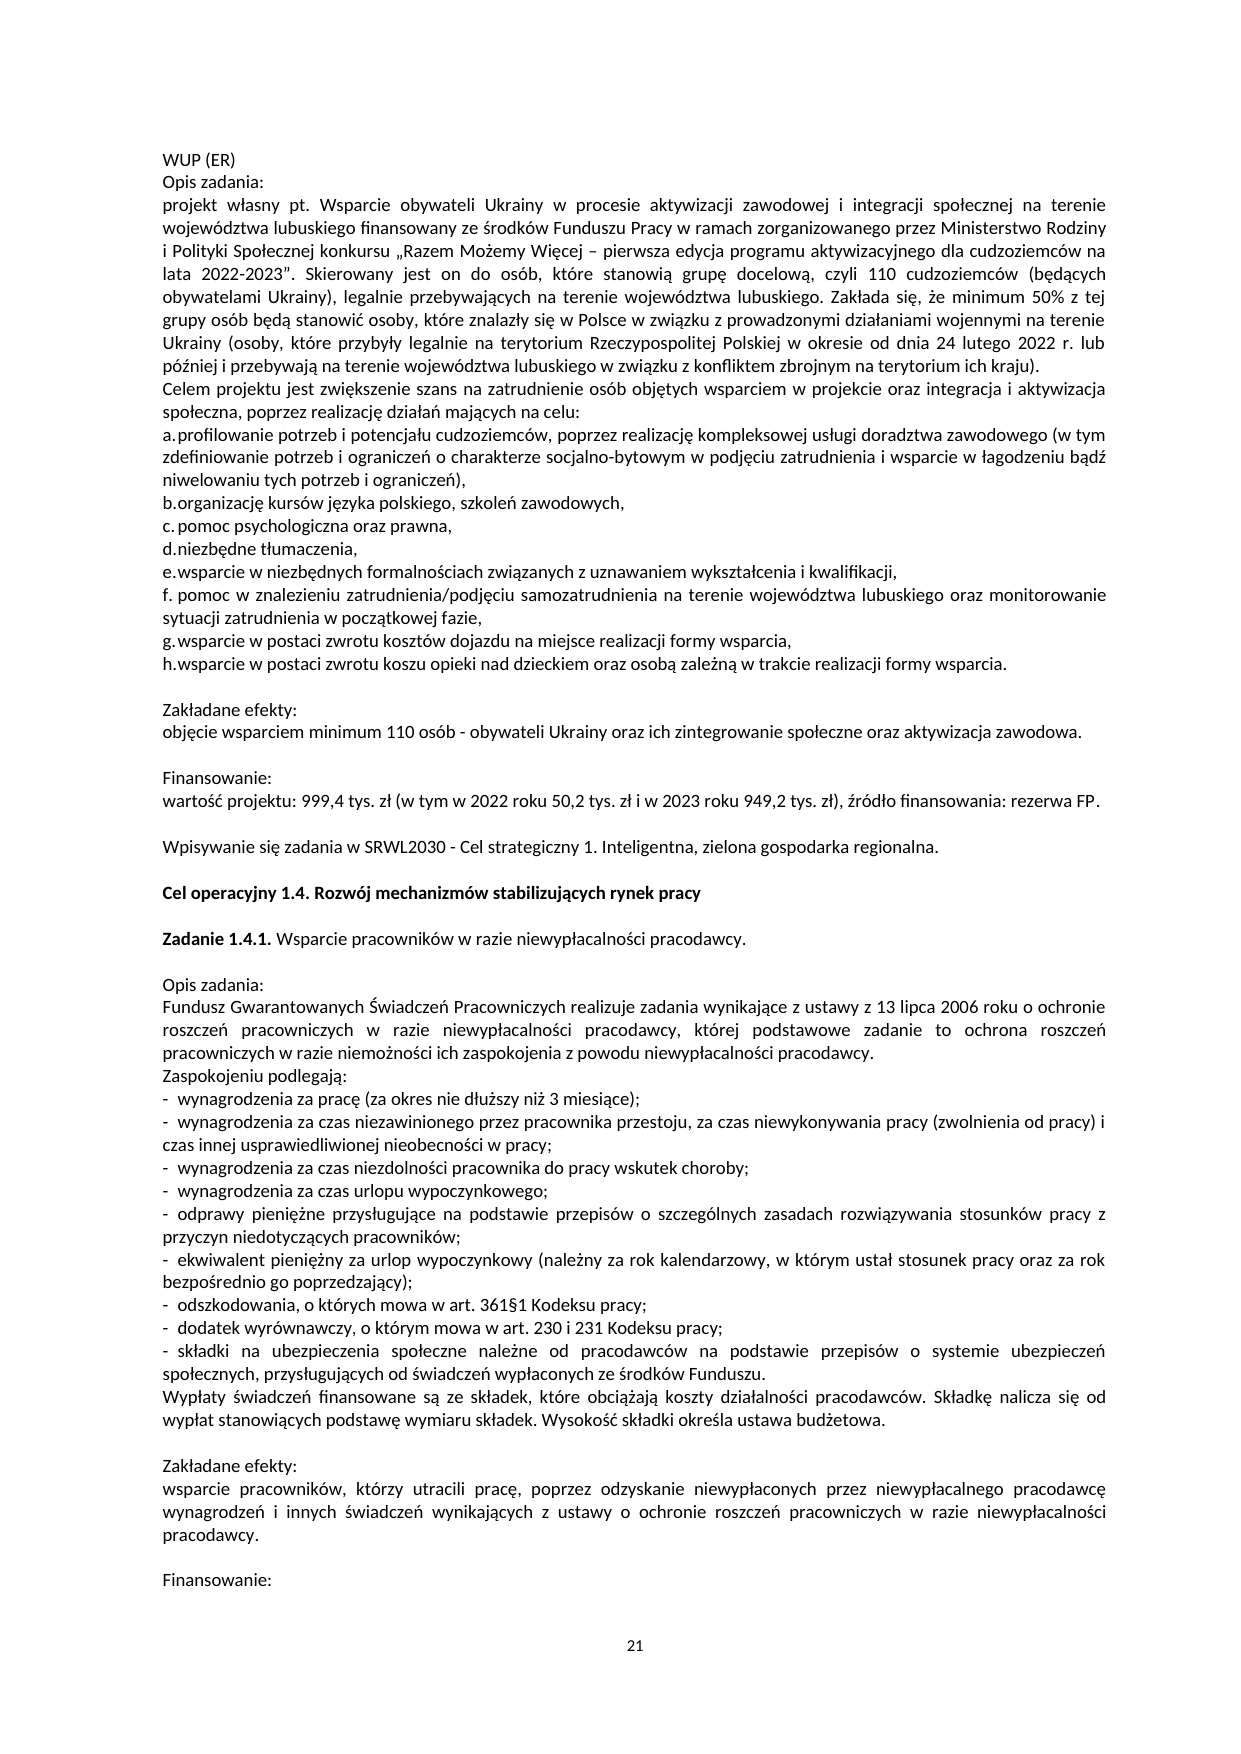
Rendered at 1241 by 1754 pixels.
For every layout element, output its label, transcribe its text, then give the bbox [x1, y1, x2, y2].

text Zaspokojeniu podlegają: [162, 1064, 1107, 1087]
text - odszkodowania, o których mowa w art. 361§1 Kodeksu pracy; [162, 1293, 1107, 1316]
text Zakładane efekty: [162, 698, 1107, 721]
text c. pomoc psychologiczna oraz prawna, [162, 514, 1107, 537]
text Finansowanie: [162, 766, 1107, 789]
text WUP (ER) [162, 148, 1107, 171]
text b. organizację kursów języka polskiego, szkoleń zawodowych, [162, 491, 1107, 514]
text f. pomoc w znalezieniu zatrudnienia/podjęciu samozatrudnienia na terenie województwa lubuskiego oraz monitorowanie sytuacji zatrudnienia w początkowej fazie, [162, 583, 1107, 629]
text Wpisywanie się zadania w SRWL2030 - Cel strategiczny 1. Inteligentna, zielona gospodarka regionalna. [162, 835, 1107, 858]
text - wynagrodzenia za pracę (za okres nie dłuższy niż 3 miesiące); [162, 1087, 1107, 1110]
text e. wsparcie w niezbędnych formalnościach związanych z uznawaniem wykształcenia i kwalifikacji, [162, 560, 1107, 583]
text Opis zadania: [162, 973, 1107, 996]
text - wynagrodzenia za czas niezawinionego przez pracownika przestoju, za czas niewykonywania pracy (zwolnienia od pracy) i czas innej usprawiedliwionej nieobecności w pracy; [162, 1110, 1107, 1156]
text wsparcie pracowników, którzy utracili pracę, poprzez odzyskanie niewypłaconych przez niewypłacalnego pracodawcę wynagrodzeń i innych świadczeń wynikających z ustawy o ochronie roszczeń pracowniczych w razie niewypłacalności pracodawcy. [162, 1477, 1107, 1546]
text Fundusz Gwarantowanych Świadczeń Pracowniczych realizuje zadania wynikające z ustawy z 13 lipca 2006 roku o ochronie roszczeń pracowniczych w razie niewypłacalności pracodawcy, której podstawowe zadanie to ochrona roszczeń pracowniczych w razie niemożności ich zaspokojenia z powodu niewypłacalności pracodawcy. [162, 996, 1107, 1064]
text projekt własny pt. Wsparcie obywateli Ukrainy w procesie aktywizacji zawodowej i integracji społecznej na terenie województwa lubuskiego finansowany ze środków Funduszu Pracy w ramach zorganizowanego przez Ministerstwo Rodziny i Polityki Społecznej konkursu „Razem Możemy Więcej – pierwsza edycja programu aktywizacyjnego dla cudzoziemców na lata 2022-2023”. Skierowany jest on do osób, które stanowią grupę docelową, czyli 110 cudzoziemców (będących obywatelami Ukrainy), legalnie przebywających na terenie województwa lubuskiego. Zakłada się, że minimum 50% z tej grupy osób będą stanowić osoby, które znalazły się w Polsce w związku z prowadzonymi działaniami wojennymi na terenie Ukrainy (osoby, które przybyły legalnie na terytorium Rzeczypospolitej Polskiej w okresie od dnia 24 lutego 2022 r. lub później i przebywają na terenie województwa lubuskiego w związku z konfliktem zbrojnym na terytorium ich kraju). [162, 193, 1107, 377]
text - odprawy pieniężne przysługujące na podstawie przepisów o szczególnych zasadach rozwiązywania stosunków pracy z przyczyn niedotyczących pracowników; [162, 1202, 1107, 1248]
text h. wsparcie w postaci zwrotu koszu opieki nad dzieckiem oraz osobą zależną w trakcie realizacji formy wsparcia. [162, 652, 1107, 675]
text - składki na ubezpieczenia społeczne należne od pracodawców na podstawie przepisów o systemie ubezpieczeń społecznych, przysługujących od świadczeń wypłaconych ze środków Funduszu. [162, 1339, 1107, 1385]
text - wynagrodzenia za czas niezdolności pracownika do pracy wskutek choroby; [162, 1156, 1107, 1179]
text - wynagrodzenia za czas urlopu wypoczynkowego; [162, 1179, 1107, 1202]
text wartość projektu: 999,4 tys. zł (w tym w 2022 roku 50,2 tys. zł i w 2023 roku 949,2 tys. zł), źródło finansowania: rezerwa FP. [162, 789, 1107, 812]
text Zakładane efekty: [162, 1454, 1107, 1477]
text Opis zadania: [162, 171, 1107, 193]
text Wypłaty świadczeń finansowane są ze składek, które obciążają koszty działalności pracodawców. Składkę nalicza się od wypłat stanowiących podstawę wymiaru składek. Wysokość składki określa ustawa budżetowa. [162, 1385, 1107, 1431]
text objęcie wsparciem minimum 110 osób - obywateli Ukrainy oraz ich zintegrowanie społeczne oraz aktywizacja zawodowa. [162, 721, 1107, 743]
text Celem projektu jest zwiększenie szans na zatrudnienie osób objętych wsparciem w projekcie oraz integracja i aktywizacja społeczna, poprzez realizację działań mających na celu: [162, 377, 1107, 423]
text Finansowanie: [162, 1568, 1107, 1591]
text - dodatek wyrównawczy, o którym mowa w art. 230 i 231 Kodeksu pracy; [162, 1316, 1107, 1339]
text g. wsparcie w postaci zwrotu kosztów dojazdu na miejsce realizacji formy wsparcia, [162, 629, 1107, 652]
text Cel operacyjny 1.4. Rozwój mechanizmów stabilizujących rynek pracy [162, 881, 1107, 904]
text a. profilowanie potrzeb i potencjału cudzoziemców, poprzez realizację kompleksowej usługi doradztwa zawodowego (w tym zdefiniowanie potrzeb i ograniczeń o charakterze socjalno-bytowym w podjęciu zatrudnienia i wsparcie w łagodzeniu bądź niwelowaniu tych potrzeb i ograniczeń), [162, 423, 1107, 491]
text Zadanie 1.4.1. Wsparcie pracowników w razie niewypłacalności pracodawcy. [162, 927, 1107, 950]
text d. niezbędne tłumaczenia, [162, 537, 1107, 560]
text - ekwiwalent pieniężny za urlop wypoczynkowy (należny za rok kalendarzowy, w którym ustał stosunek pracy oraz za rok bezpośrednio go poprzedzający); [162, 1248, 1107, 1293]
